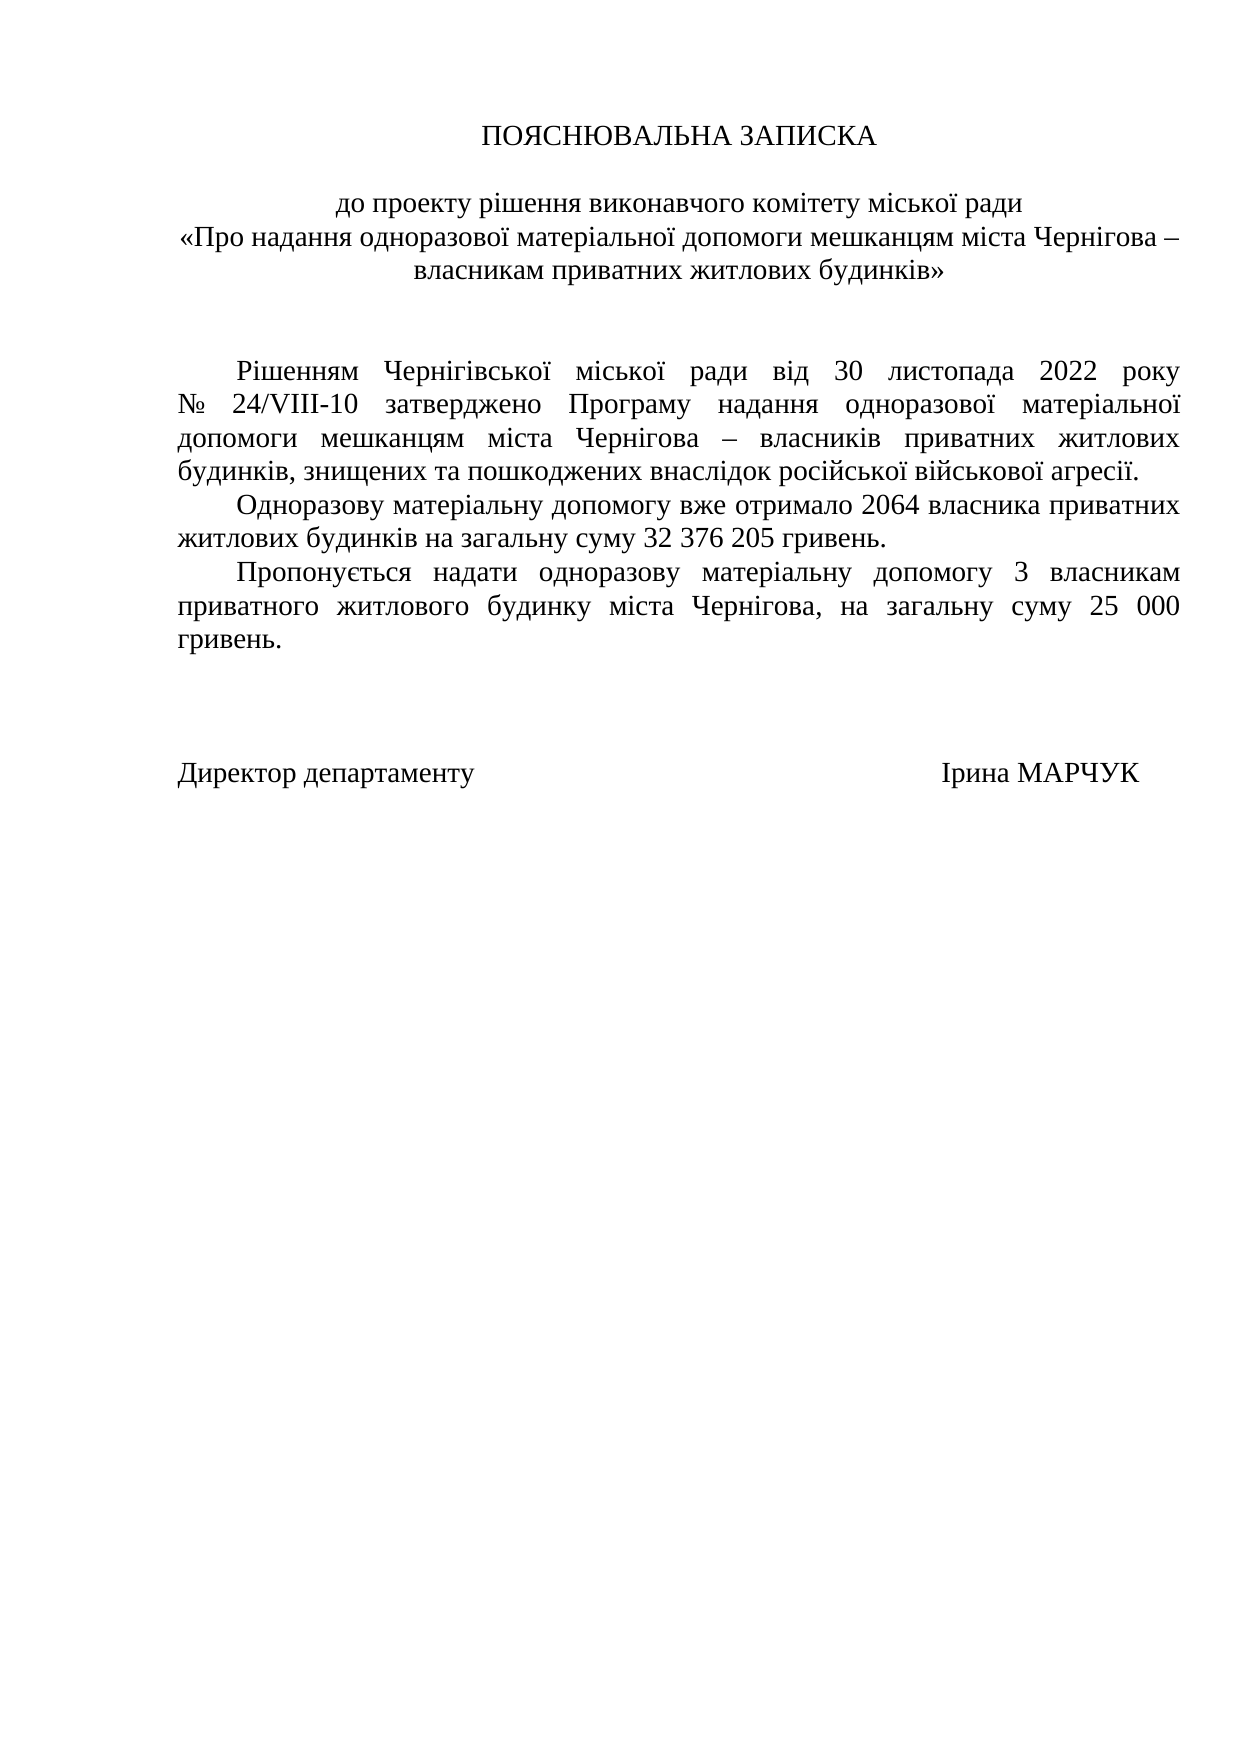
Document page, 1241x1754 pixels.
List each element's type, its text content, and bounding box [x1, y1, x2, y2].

text ПОЯСНЮВАЛЬНА ЗАПИСКА [177, 118, 1181, 152]
text Одноразову матеріальну допомогу вже отримало 2064 власника приватних житлових будинків на загальну суму 32 376 205 гривень. [177, 487, 1181, 554]
text Директор департаменту Ірина МАРЧУК [177, 755, 1181, 789]
text до проекту рішення виконавчого комітету міської ради [177, 185, 1181, 219]
text Пропонується надати одноразову матеріальну допомогу 3 власникам приватного житлового будинку міста Чернігова, на загальну суму 25 000 гривень. [177, 554, 1181, 655]
text Рішенням Чернігівської міської ради від 30 листопада 2022 року № 24/VIII-10 затверджено Програму надання одноразової матеріальної допомоги мешканцям міста Чернігова – власників приватних житлових будинків, знищених та пошкоджених внаслідок російської військової агресії. [177, 353, 1181, 487]
text «Про надання одноразової матеріальної допомоги мешканцям міста Чернігова – власникам приватних житлових будинків» [177, 219, 1181, 286]
